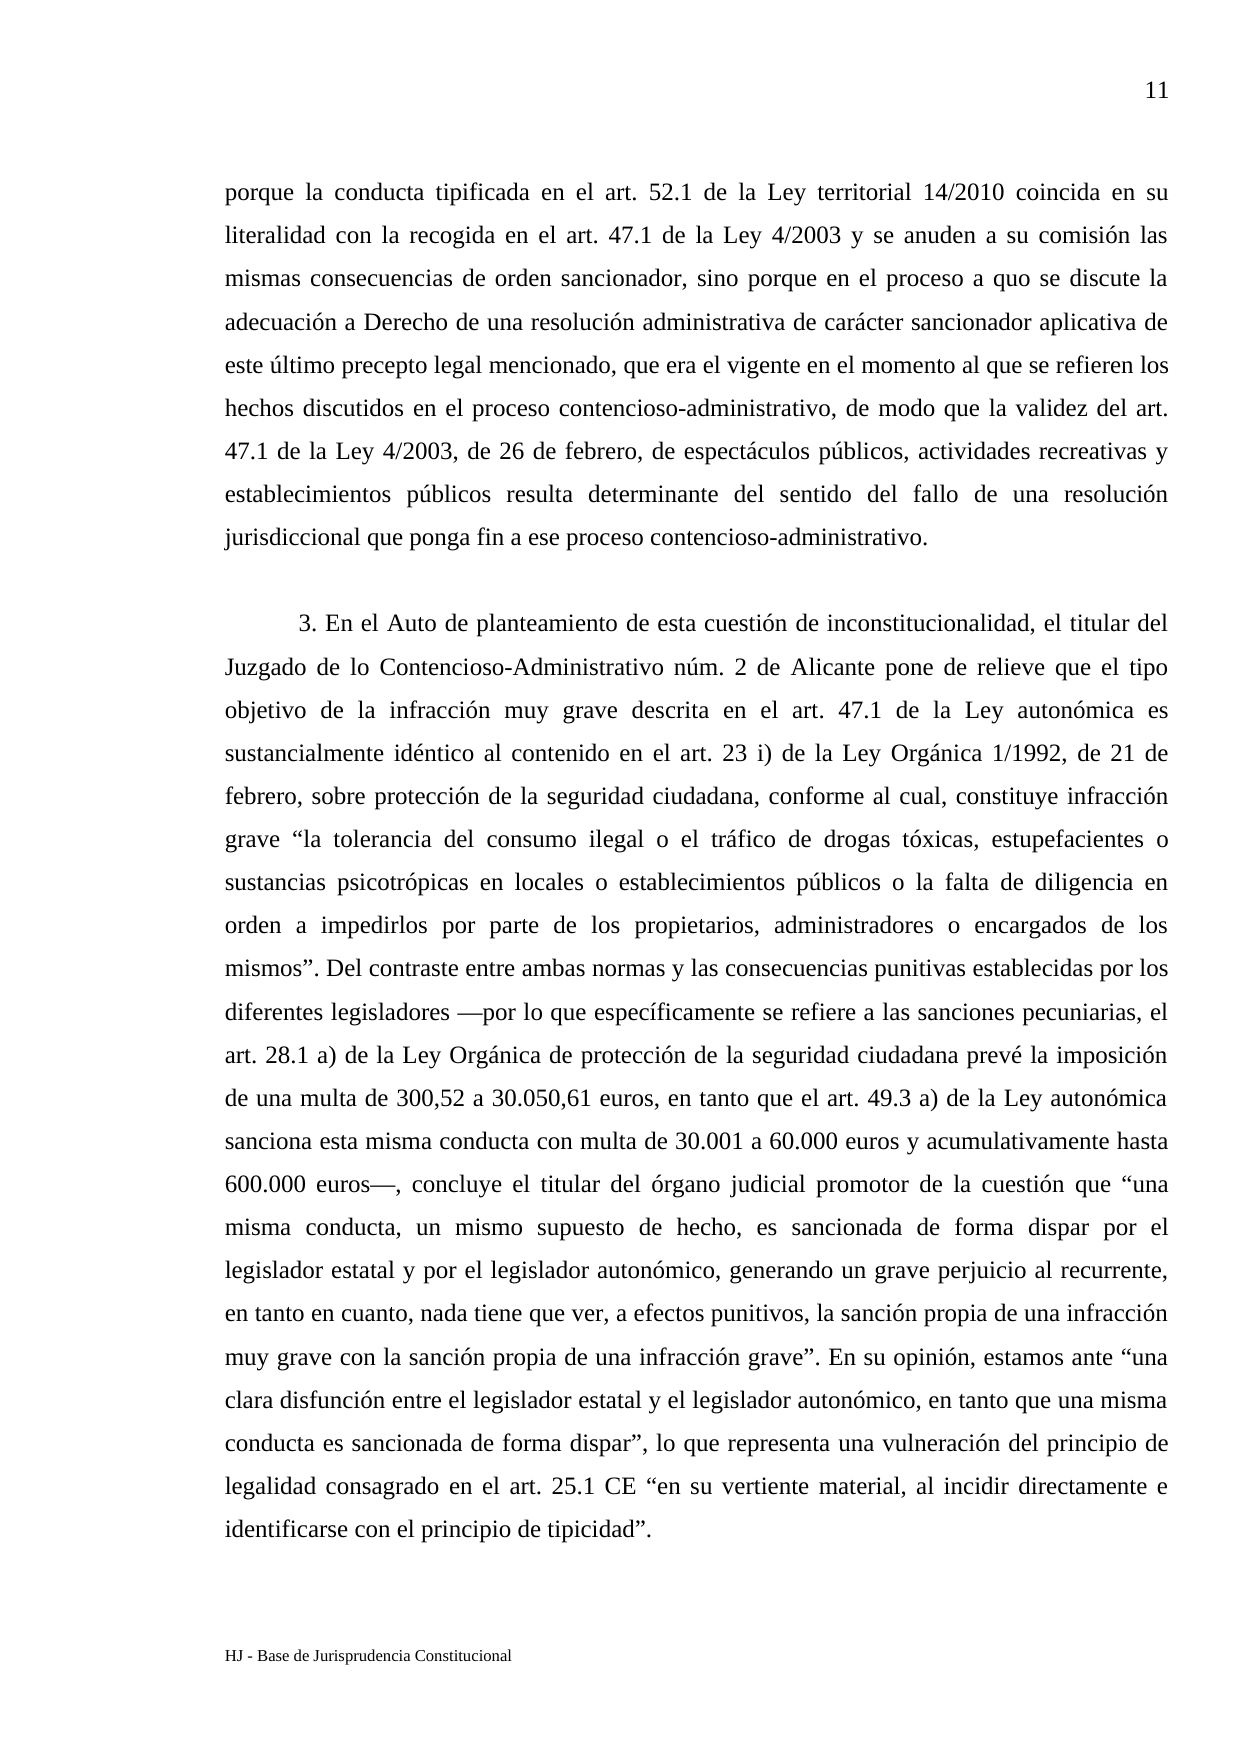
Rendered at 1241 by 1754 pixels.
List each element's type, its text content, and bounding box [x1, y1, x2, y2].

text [224, 177, 1169, 551]
text 3. En el Auto de planteamiento de esta cuestión de inconstitucionalidad, el titular del Juzgado de lo Contencioso-Administrativo núm. 2 de Alicante pone de relieve que el tipo objetivo de la infracción muy grave descrita en el art. 47.1 de la Ley autonómica es sustancialmente idéntico al contenido en el art. 23 i) de la Ley Orgánica 1/1992, de 21 de febrero, sobre protección de la seguridad ciudadana, conforme al cual, constituye infracción grave “la tolerancia del consumo ilegal o el tráfico de drogas tóxicas, estupefacientes o sustancias psicotrópicas en locales o establecimientos públicos o la falta de diligencia en orden a impedirlos por parte de los propietarios, administradores o encargados de los mismos”. Del contraste entre ambas normas y las consecuencias punitivas establecidas por los diferentes legisladores —por lo que específicamente se refiere a las sanciones pecuniarias, el art. 28.1 a) de la Ley Orgánica de protección de la seguridad ciudadana prevé la imposición de una multa de 300,52 a 30.050,61 euros, en tanto que el art. 49.3 a) de la Ley autonómica sanciona esta misma conducta con multa de 30.001 a 60.000 euros y acumulativamente hasta 600.000 euros—, concluye el titular del órgano judicial promotor de la cuestión que “una misma conducta, un mismo supuesto de hecho, es sancionada de forma dispar por el legislador estatal y por el legislador autonómico, generando un grave perjuicio al recurrente, en tanto en cuanto, nada tiene que ver, a efectos punitivos, la sanción propia de una infracción muy grave con la sanción propia de una infracción grave”. En su opinión, estamos ante “una clara disfunción entre el legislador estatal y el legislador autonómico, en tanto que una misma conducta es sancionada de forma dispar”, lo que representa una vulneración del principio de legalidad consagrado en el art. 25.1 CE “en su vertiente material, al incidir directamente e identificarse con el principio de tipicidad”. [224, 608, 1169, 1543]
